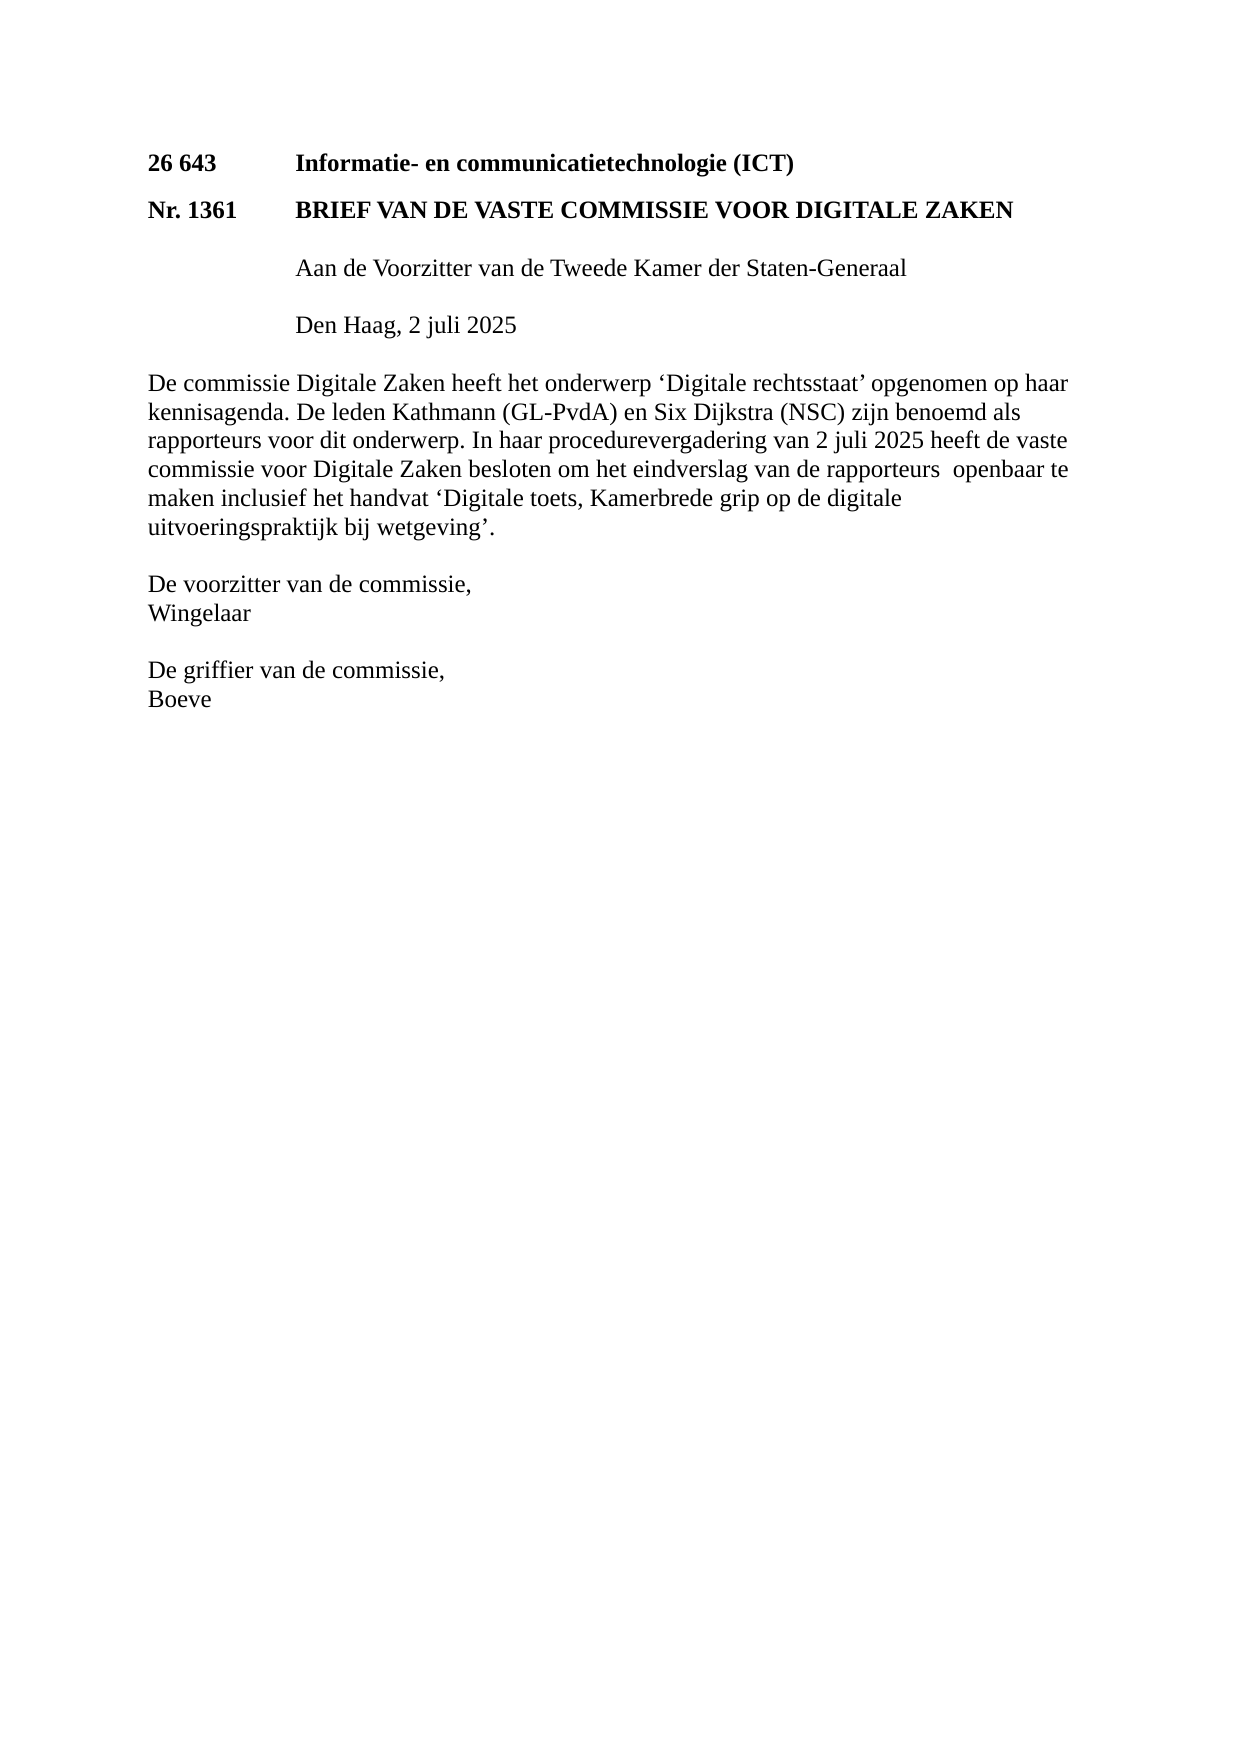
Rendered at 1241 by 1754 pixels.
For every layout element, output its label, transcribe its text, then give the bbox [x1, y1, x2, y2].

text Boeve [148, 684, 1093, 713]
text De voorzitter van de commissie, [148, 569, 1093, 598]
text De griffier van de commissie, [148, 655, 1093, 684]
text Nr. 1361 BRIEF VAN DE VASTE COMMISSIE VOOR DIGITALE ZAKEN [148, 195, 1093, 224]
text 26 643 Informatie- en communicatietechnologie (ICT) [148, 148, 1093, 176]
text De commissie Digitale Zaken heeft het onderwerp ‘Digitale rechtsstaat’ opgenomen op haar kennisagenda. De leden Kathmann (GL-PvdA) en Six Dijkstra (NSC) zijn benoemd als rapporteurs voor dit onderwerp. In haar procedurevergadering van 2 juli 2025 heeft de vaste commissie voor Digitale Zaken besloten om het eindverslag van de rapporteurs openbaar te maken inclusief het handvat ‘Digitale toets, Kamerbrede grip op de digitale uitvoeringspraktijk bij wetgeving’. [148, 368, 1093, 540]
text Aan de Voorzitter van de Tweede Kamer der Staten-Generaal Den Haag, 2 juli 2025 [295, 253, 1093, 339]
text Wingelaar [148, 598, 1093, 627]
